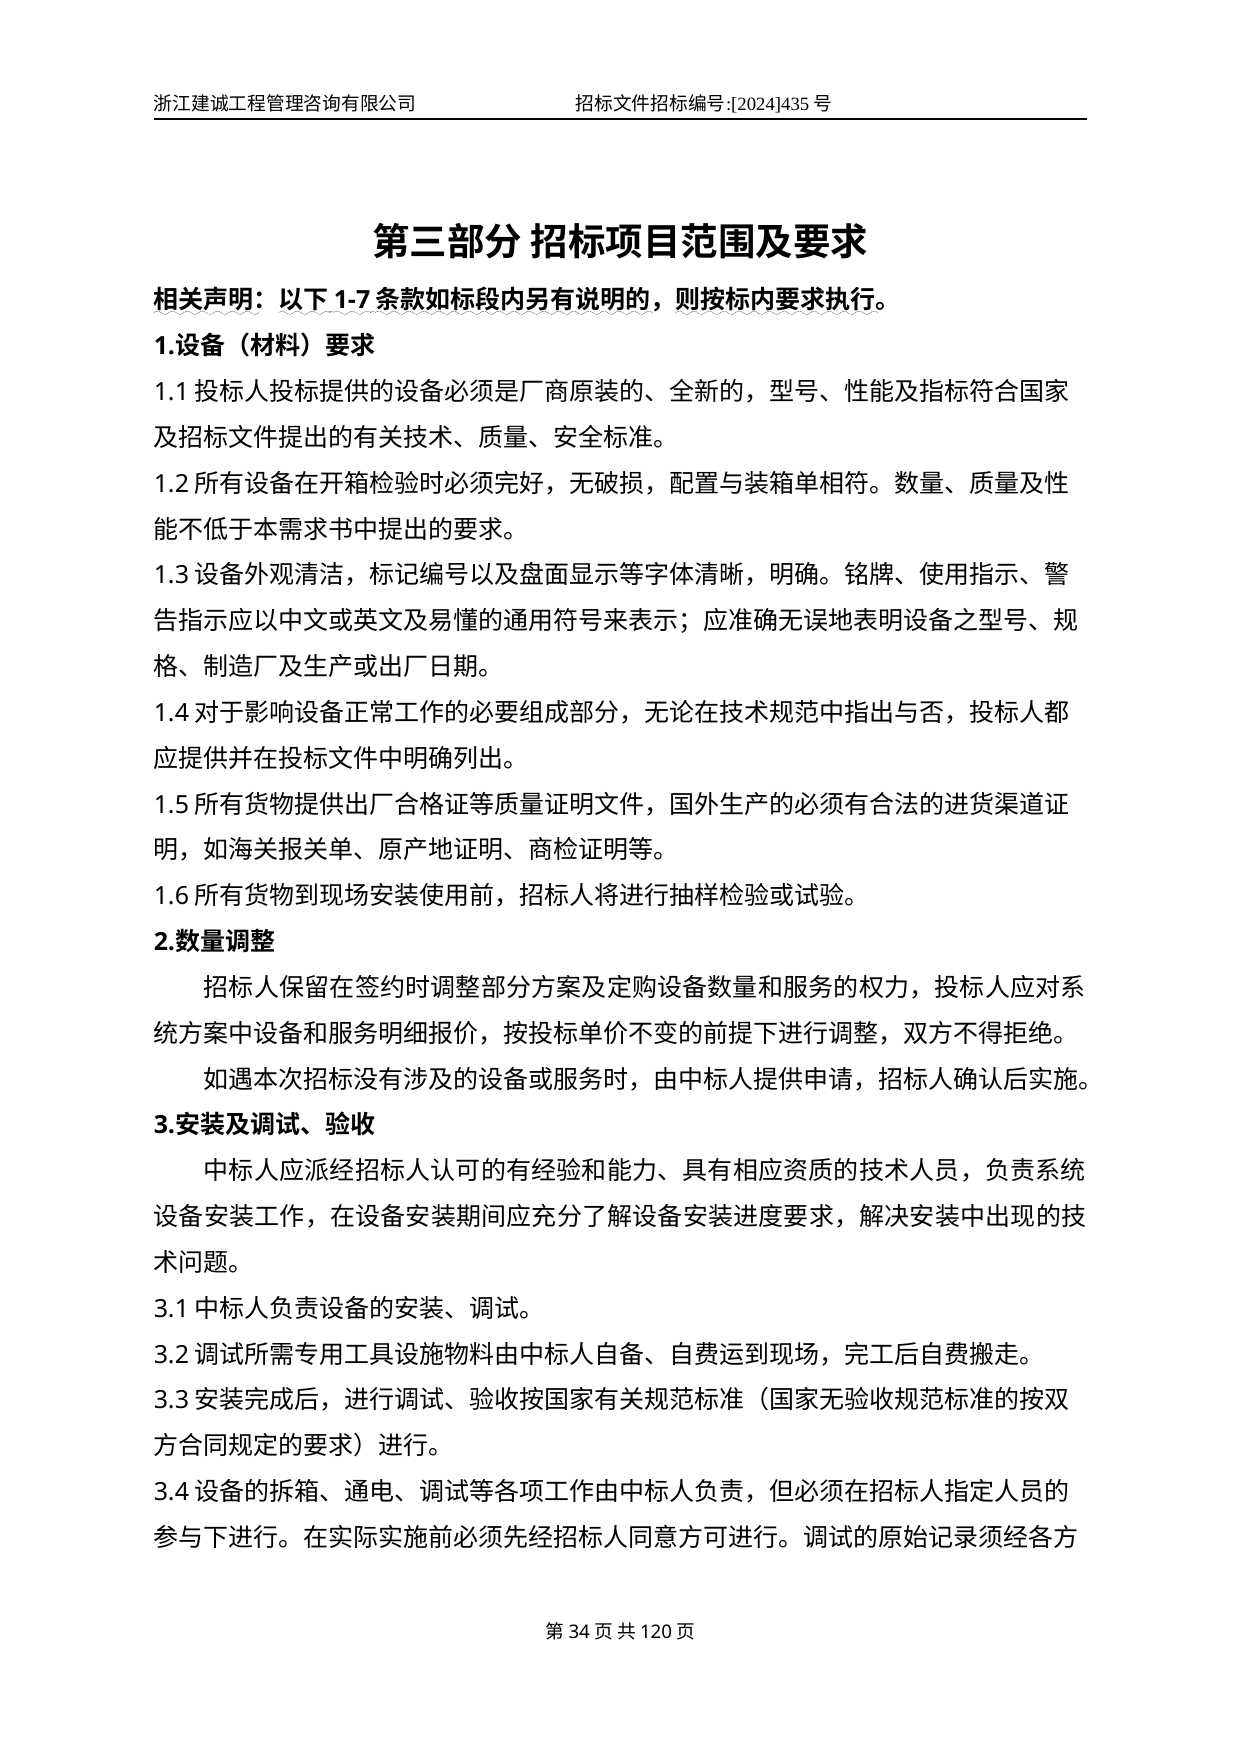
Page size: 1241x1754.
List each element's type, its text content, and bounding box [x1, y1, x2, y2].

text 相关声明：以下1-7条款如标段内另有说明的，则按标内要求执行。 [153, 272, 1043, 318]
text 3.2调试所需专用工具设施物料由中标人自备、自费运到现场，完工后自费搬走。 [153, 1326, 1087, 1372]
text 如遇本次招标没有涉及的设备或服务时，由中标人提供申请，招标人确认后实施。 [153, 1051, 1087, 1097]
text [153, 1464, 1087, 1556]
text 3.安装及调试、验收 [153, 1097, 1087, 1143]
text 1.4对于影响设备正常工作的必要组成部分，无论在技术规范中指出与否，投标人都应提供并在投标文件中明确列出。 [153, 685, 1087, 776]
text 招标人保留在签约时调整部分方案及定购设备数量和服务的权力，投标人应对系统方案中设备和服务明细报价，按投标单价不变的前提下进行调整，双方不得拒绝。 [153, 960, 1087, 1051]
text 3.3安装完成后，进行调试、验收按国家有关规范标准（国家无验收规范标准的按双方合同规定的要求）进行。 [153, 1372, 1087, 1464]
text 1.6所有货物到现场安装使用前，招标人将进行抽样检验或试验。 [153, 868, 1087, 914]
text 中标人应派经招标人认可的有经验和能力、具有相应资质的技术人员，负责系统设备安装工作，在设备安装期间应充分了解设备安装进度要求，解决安装中出现的技术问题。 [153, 1143, 1087, 1281]
text 第三部分 招标项目范围及要求 [153, 189, 1087, 272]
text 1.3设备外观清洁，标记编号以及盘面显示等字体清晰，明确。铭牌、使用指示、警告指示应以中文或英文及易懂的通用符号来表示；应准确无误地表明设备之型号、规格、制造厂及生产或出厂日期。 [153, 547, 1087, 685]
text 1.1投标人投标提供的设备必须是厂商原装的、全新的，型号、性能及指标符合国家及招标文件提出的有关技术、质量、安全标准。 [153, 364, 1087, 456]
text 1.5所有货物提供出厂合格证等质量证明文件，国外生产的必须有合法的进货渠道证明，如海关报关单、原产地证明、商检证明等。 [153, 776, 1087, 868]
text 3.1中标人负责设备的安装、调试。 [153, 1281, 1087, 1326]
text 2.数量调整 [153, 914, 1087, 960]
text 1.设备（材料）要求 [153, 318, 1087, 364]
text 1.2所有设备在开箱检验时必须完好，无破损，配置与装箱单相符。数量、质量及性能不低于本需求书中提出的要求。 [153, 456, 1087, 547]
